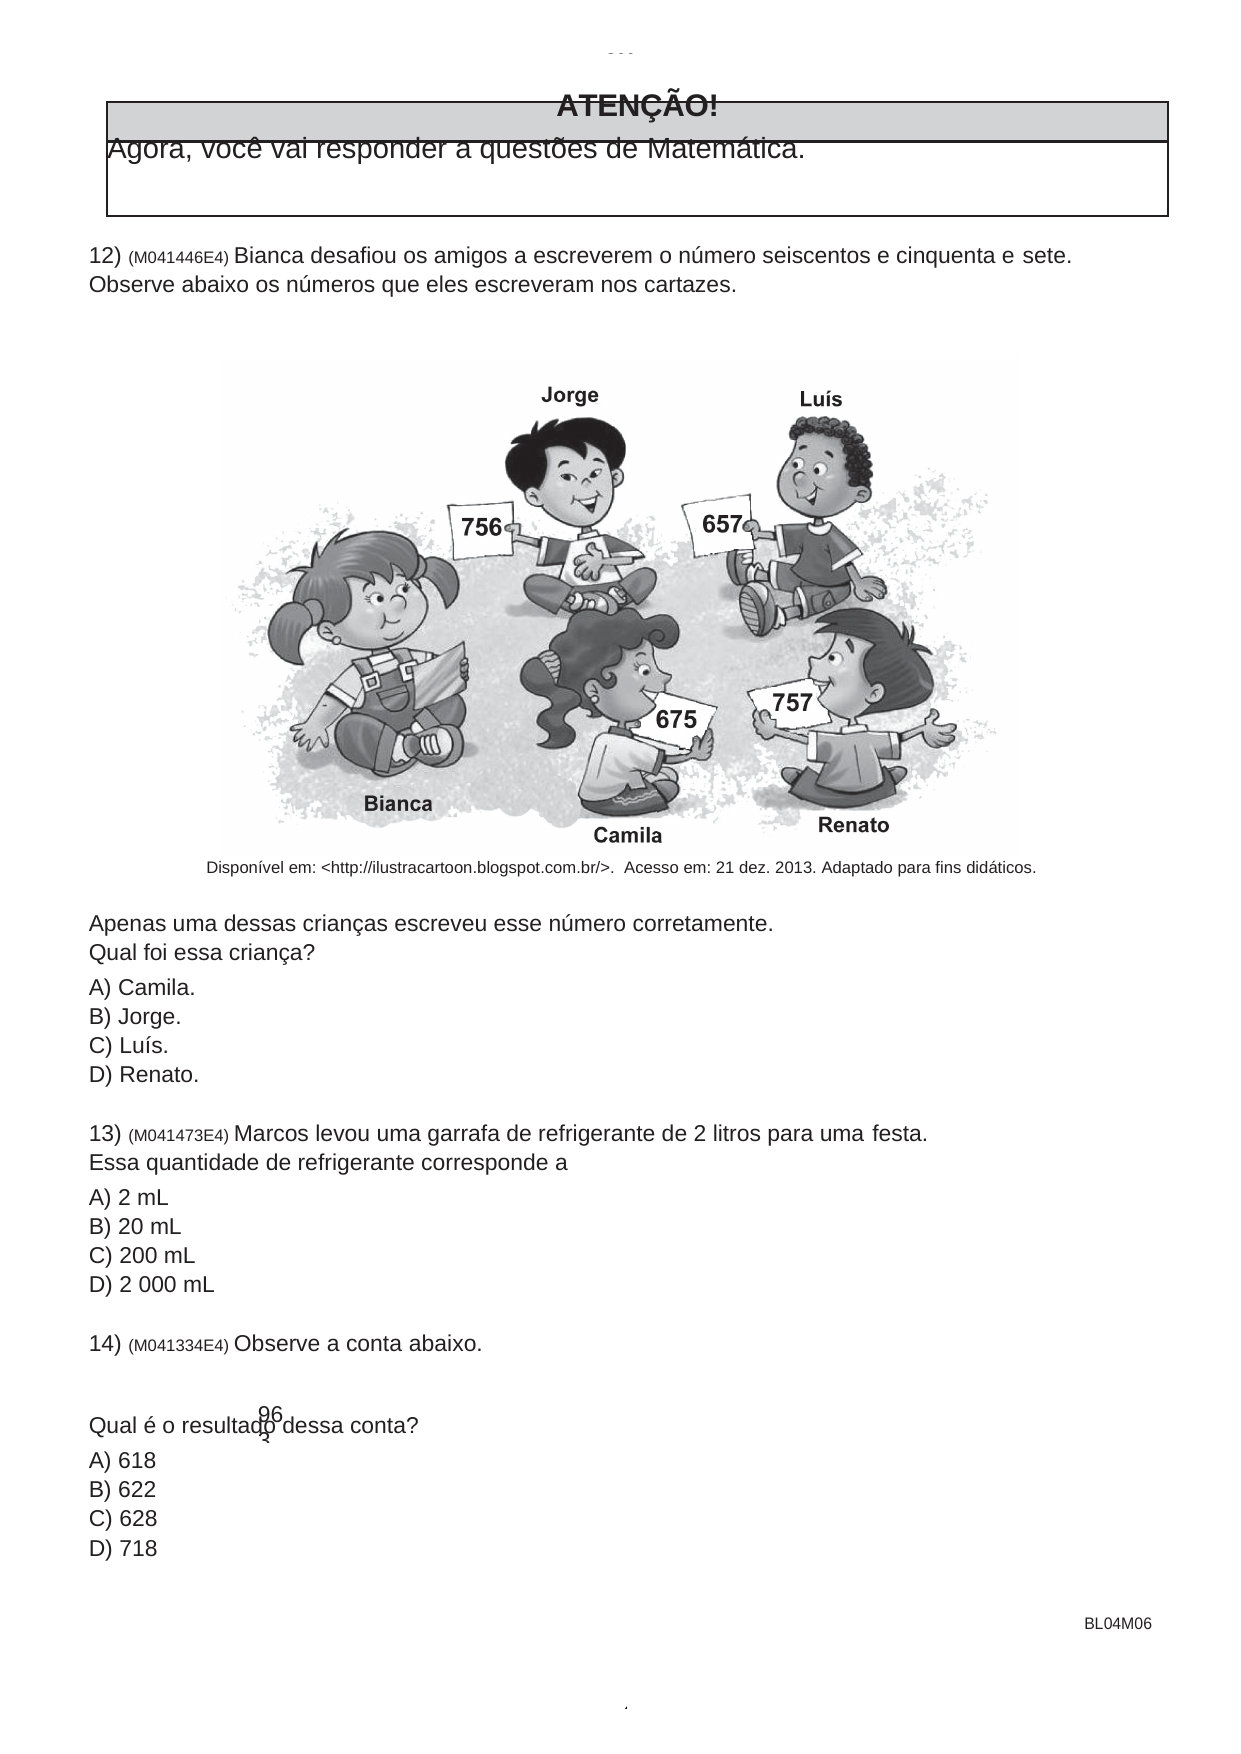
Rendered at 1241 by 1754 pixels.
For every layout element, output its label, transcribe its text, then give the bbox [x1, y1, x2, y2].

text A) 618 [88, 1447, 1163, 1473]
list Luís. [88, 1032, 1163, 1058]
text Qual é o resultado dessa conta? [267, 1412, 1163, 1438]
text BL04M06 [77, 1614, 1152, 1633]
text Essa quantidade de refrigerante corresponde a [88, 1149, 1163, 1175]
text B) 622 [88, 1476, 1163, 1503]
list Jorge. [88, 1003, 1163, 1029]
list 200 mL [88, 1242, 1163, 1268]
text Qual é o resultado dessa conta? [88, 1412, 266, 1438]
list (M041473E4) Marcos levou uma garrafa de refrigerante de 2 litros para uma festa. [88, 1120, 1163, 1146]
text D) 718 [88, 1534, 1163, 1561]
text Apenas uma dessas crianças escreveu esse número corretamente. Qual foi essa criança? [88, 910, 776, 965]
text Disponível em: <http://ilustracartoon.blogspot.com.br/>. Acesso em: 21 dez. 2013. Adaptado para fins didáticos. [206, 356, 1163, 877]
text C) 628 [88, 1505, 1163, 1532]
list 2 000 mL [88, 1271, 1163, 1298]
list (M041446E4) Bianca desafiou os amigos a escreverem o número seiscentos e cinquenta e sete. [88, 242, 1163, 268]
list 20 mL [88, 1213, 1163, 1239]
list 2 mL [88, 1184, 1163, 1210]
text Observe abaixo os números que eles escreveram nos cartazes. [88, 271, 1163, 298]
list Renato. [88, 1061, 1163, 1088]
list (M041334E4) Observe a conta abaixo. [88, 1330, 1163, 1356]
list Camila. [88, 974, 1163, 1000]
